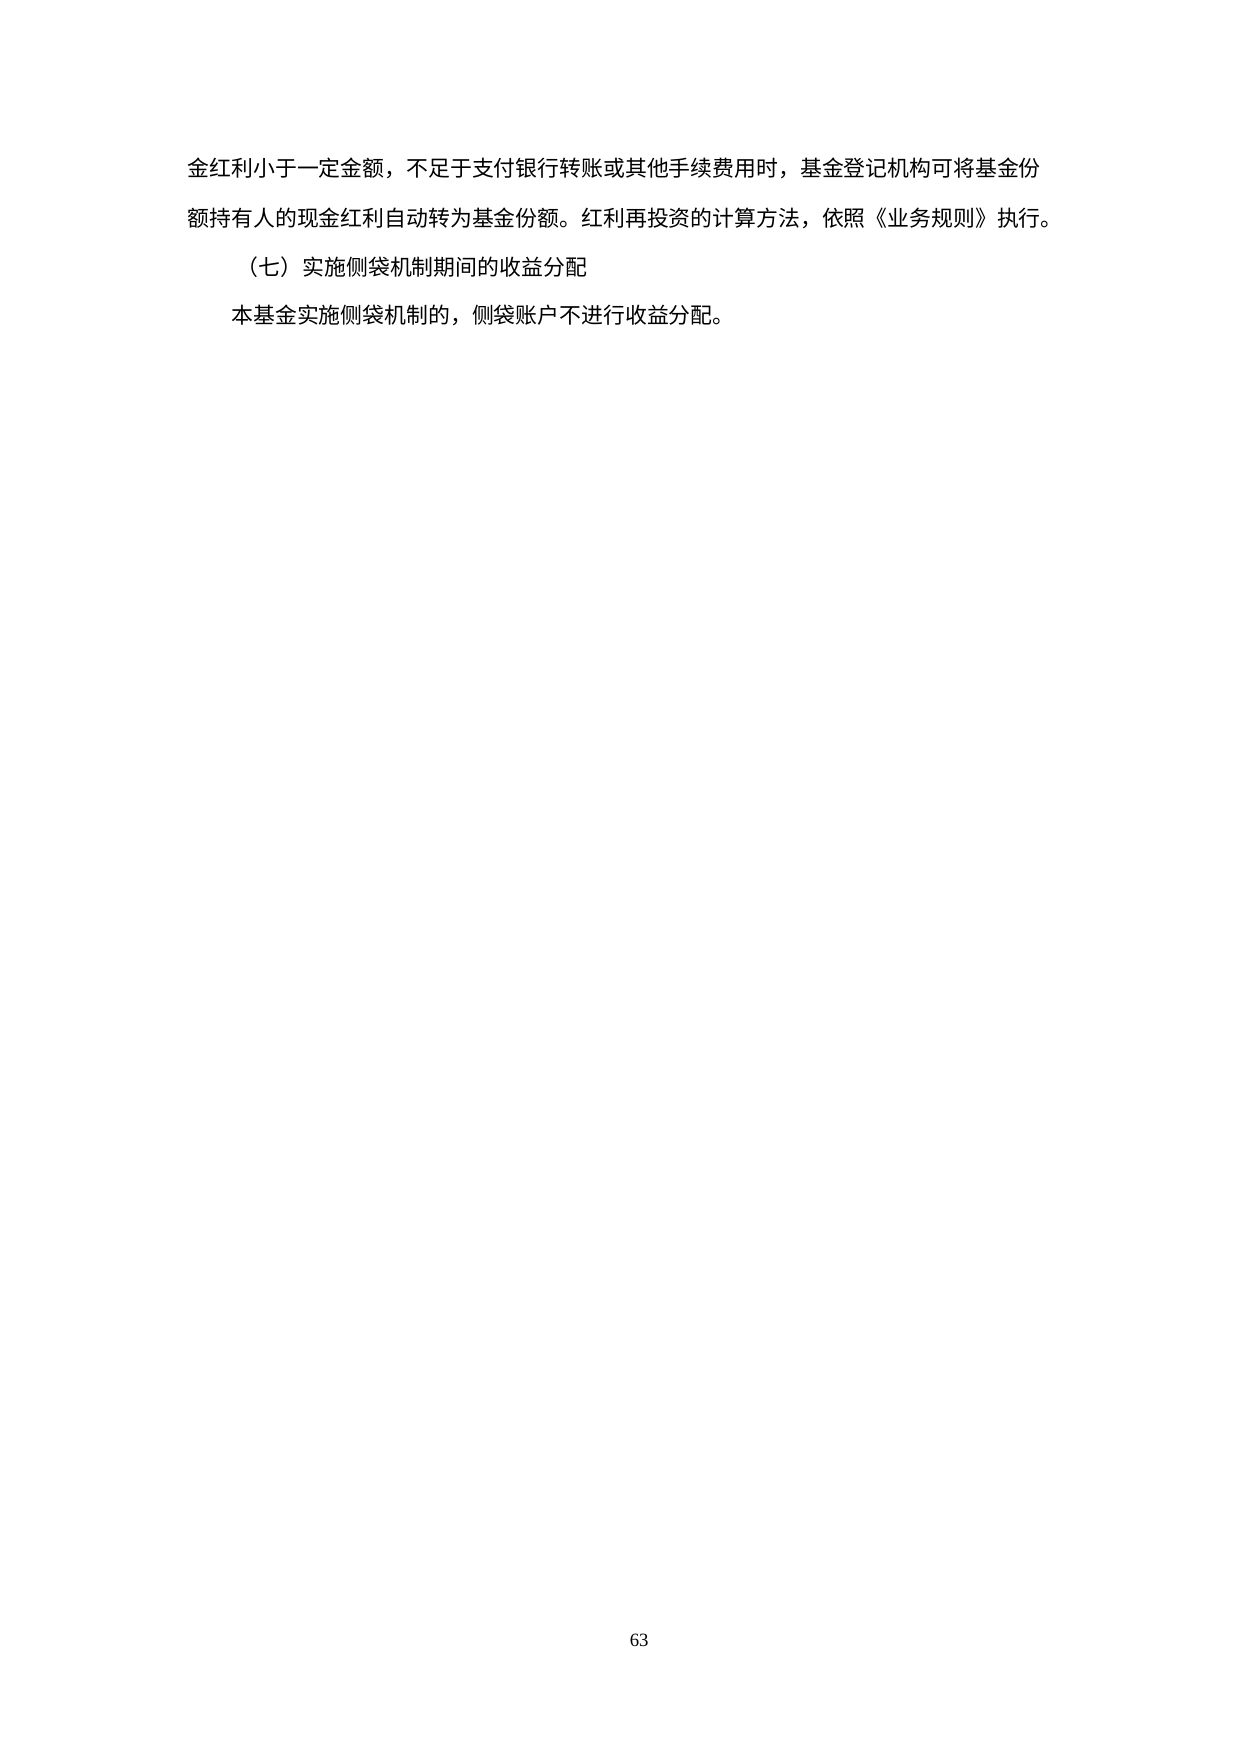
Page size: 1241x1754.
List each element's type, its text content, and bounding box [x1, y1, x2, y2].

text （七）实施侧袋机制期间的收益分配 [187, 249, 1053, 282]
text 本基金实施侧袋机制的，侧袋账户不进行收益分配。 [187, 298, 1053, 331]
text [187, 151, 1053, 233]
